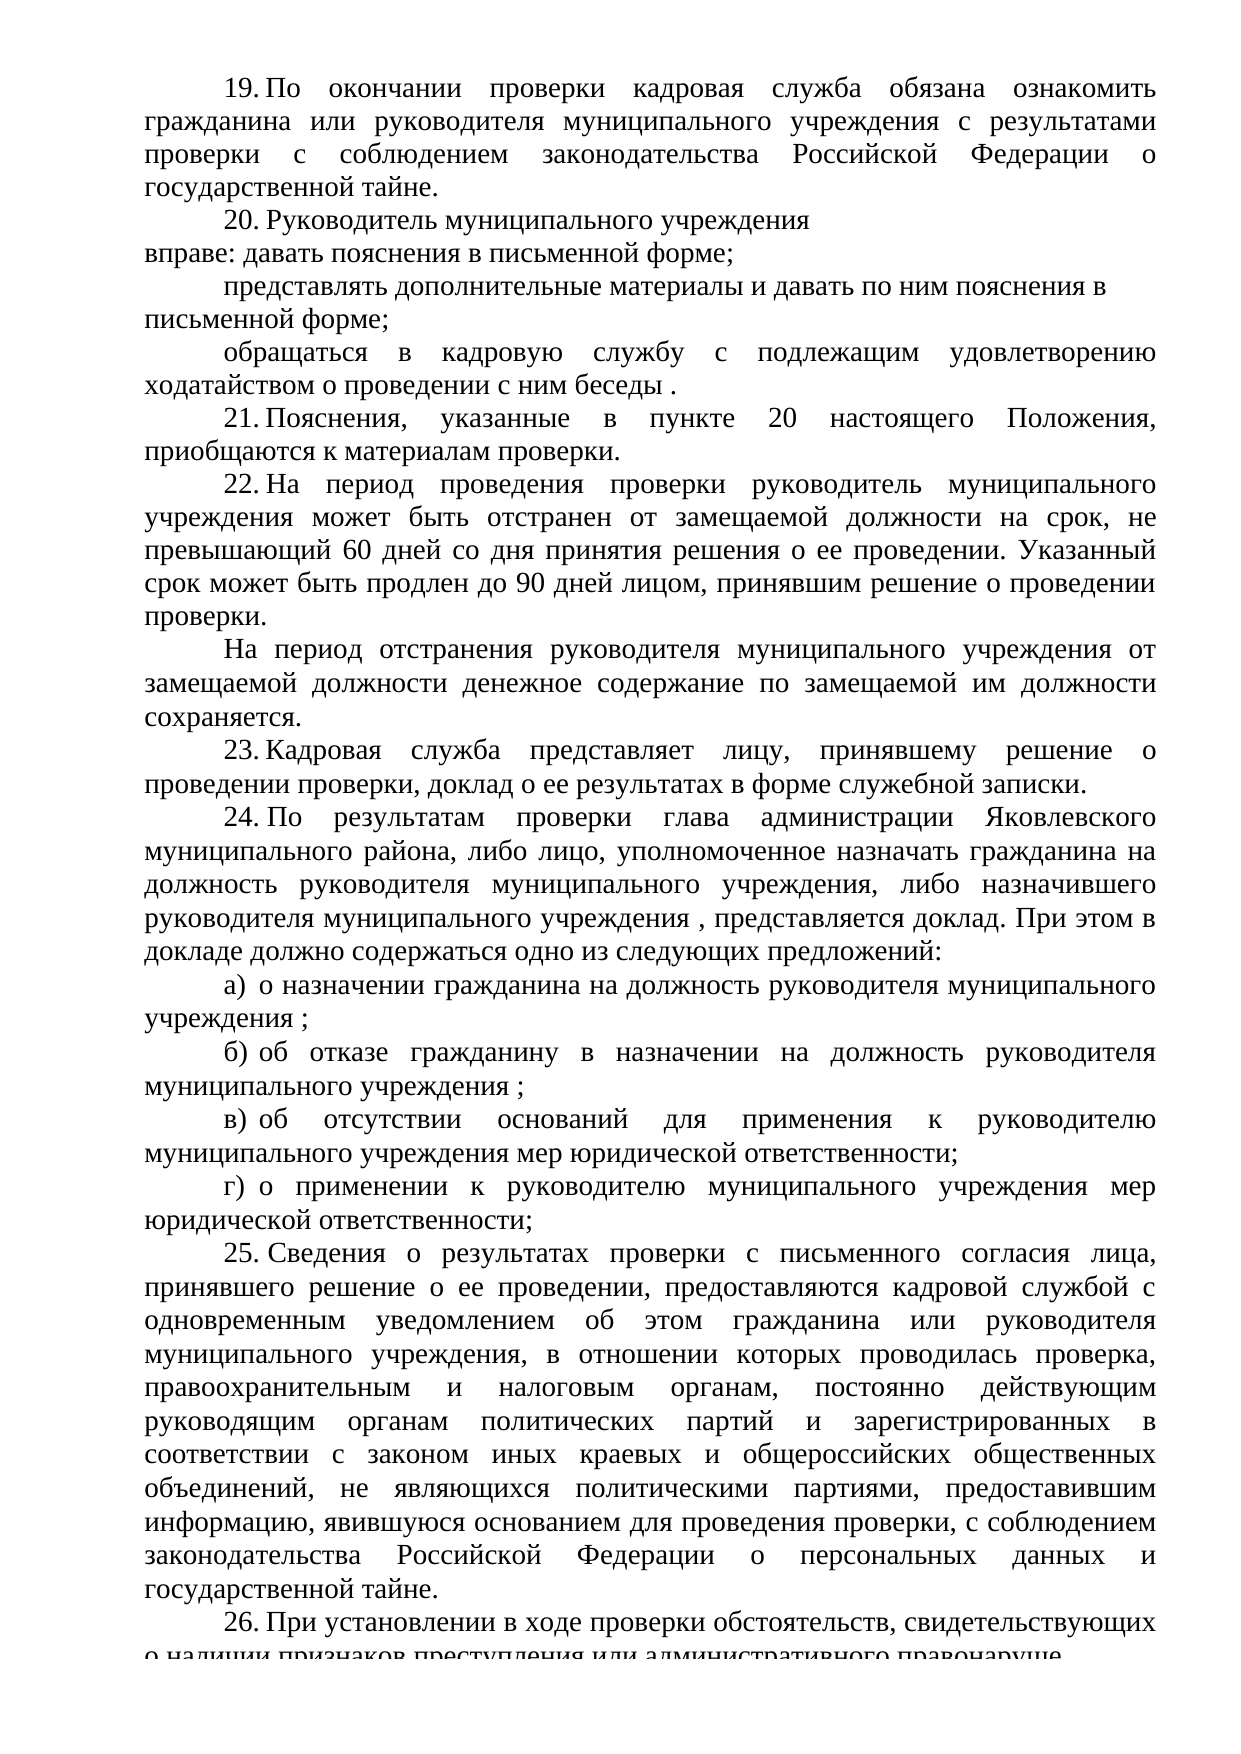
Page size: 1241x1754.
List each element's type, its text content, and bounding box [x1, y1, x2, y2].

list При установлении в ходе проверки обстоятельств, свидетельствующих о наличии признаков преступления или административного правонаруше [144, 1605, 1157, 1659]
text обращаться в кадровую службу с подлежащим удовлетворению ходатайством о проведении с ним беседы . [144, 335, 1157, 401]
list Руководитель муниципального учреждения вправе: давать пояснения в письменной форме; [144, 203, 903, 269]
list По результатам проверки глава администрации Яковлевского муниципального района, либо лицо, уполномоченное назначать гражданина на должность руководителя муниципального учреждения, либо назначившего руководителя муниципального учреждения , представляется доклад. При этом в докладе должно содержаться одно из следующих предложений: [144, 800, 1157, 967]
list Кадровая служба представляет лицу, принявшему решение о проведении проверки, доклад о ее результатах в форме служебной записки. [144, 733, 1157, 800]
text б) об отказе гражданину в назначении на должность руководителя муниципального учреждения ; [144, 1034, 1157, 1102]
list На период проведения проверки руководитель муниципального учреждения может быть отстранен от замещаемой должности на срок, не превышающий 60 дней со дня принятия решения о ее проведении. Указанный срок может быть продлен до 90 дней лицом, принявшим решение о проведении проверки. [144, 467, 1157, 632]
text г) о применении к руководителю муниципального учреждения мер юридической ответственности; [144, 1169, 1157, 1236]
list По окончании проверки кадровая служба обязана ознакомить гражданина или руководителя муниципального учреждения с результатами проверки с соблюдением законодательства Российской Федерации о государственной тайне. [144, 71, 1157, 203]
text в) об отсутствии оснований для применения к руководителю муниципального учреждения мер юридической ответственности; [144, 1102, 1157, 1169]
text На период отстранения руководителя муниципального учреждения от замещаемой должности денежное содержание по замещаемой им должности сохраняется. [144, 632, 1157, 733]
text представлять дополнительные материалы и давать по ним пояснения в письменной форме; [144, 269, 1157, 335]
text а) о назначении гражданина на должность руководителя муниципального учреждения ; [144, 967, 1157, 1034]
list Пояснения, указанные в пункте 20 настоящего Положения, приобщаются к материалам проверки. [144, 401, 1157, 467]
list Сведения о результатах проверки с письменного согласия лица, принявшего решение о ее проведении, предоставляются кадровой службой с одновременным уведомлением об этом гражданина или руководителя муниципального учреждения, в отношении которых проводилась проверка, правоохранительным и налоговым органам, постоянно действующим руководящим органам политических партий и зарегистрированных в соответствии с законом иных краевых и общероссийских общественных объединений, не являющихся политическими партиями, предоставившим информацию, явившуюся основанием для проведения проверки, с соблюдением законодательства Российской Федерации о персональных данных и государственной тайне. [144, 1236, 1157, 1605]
